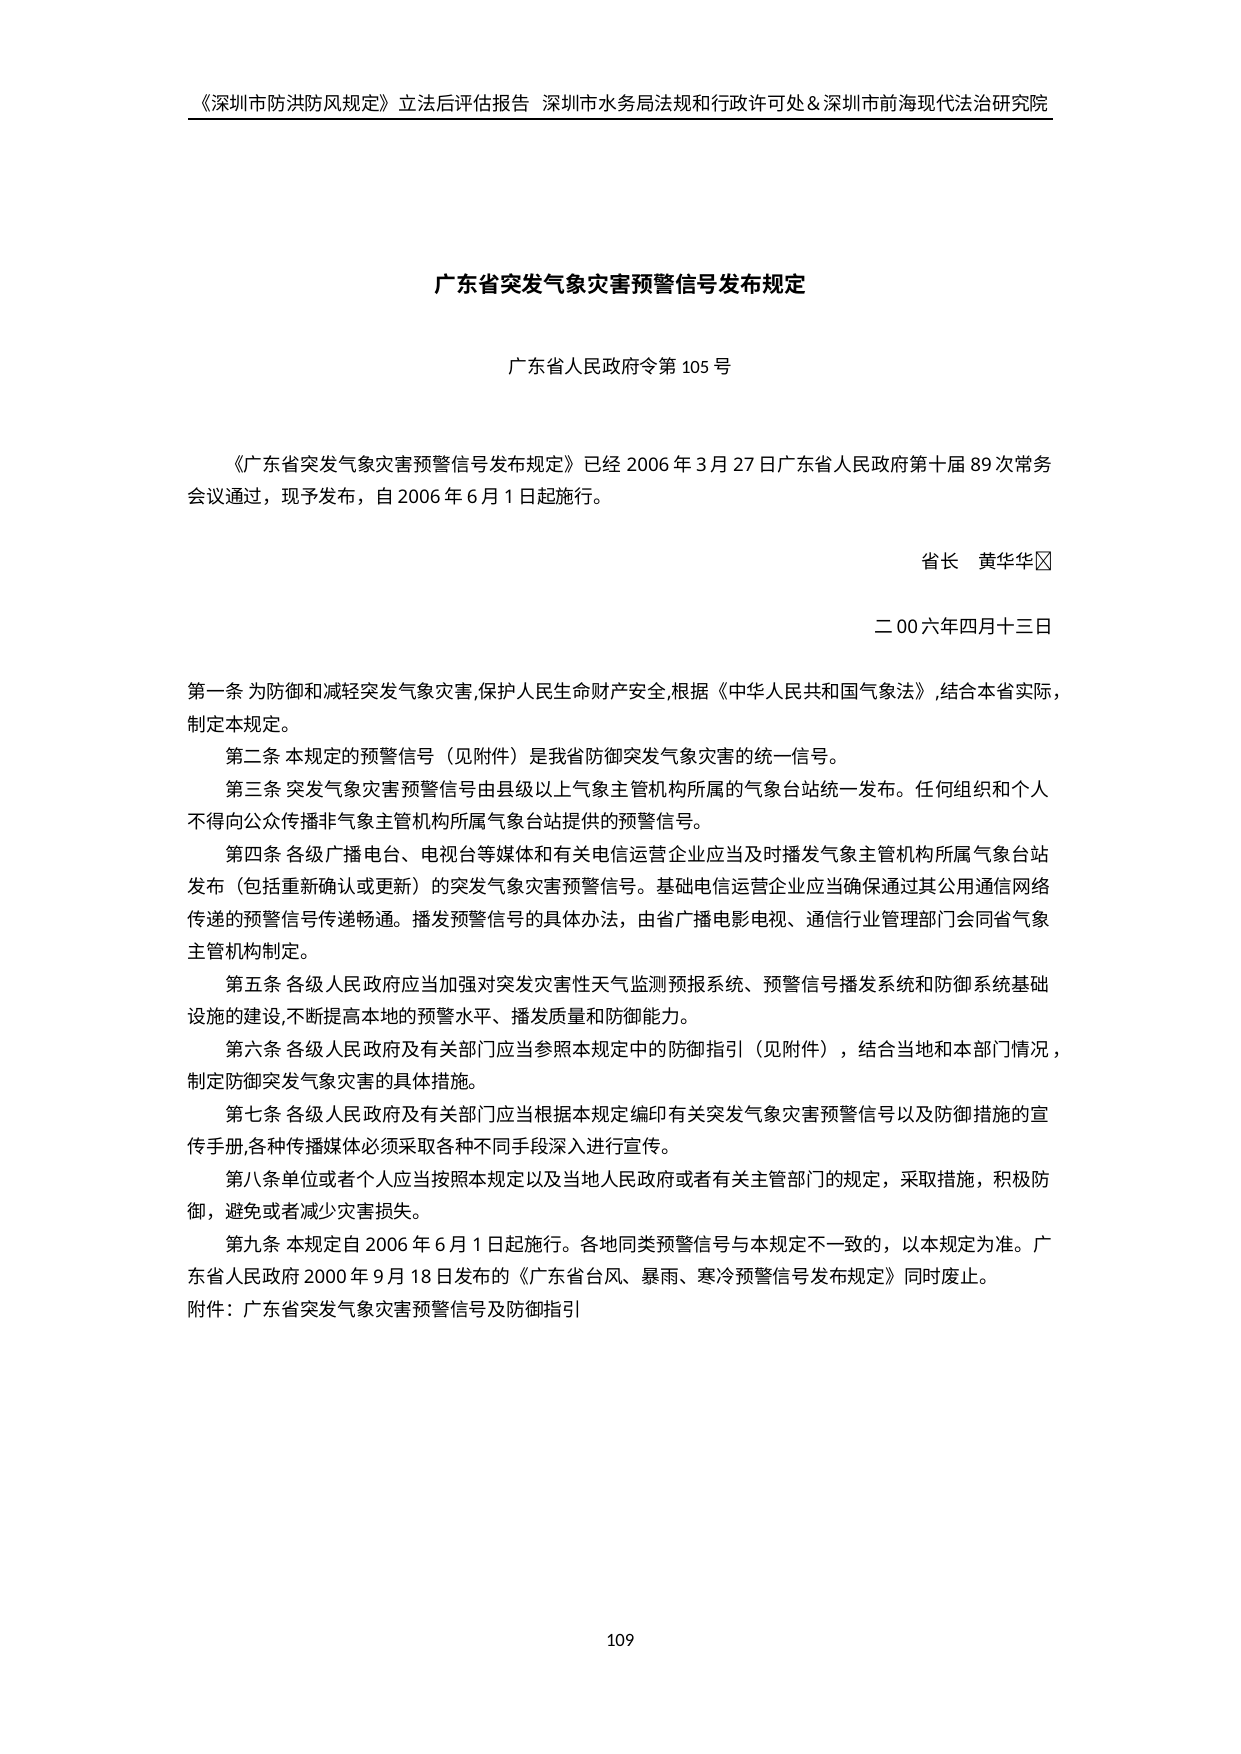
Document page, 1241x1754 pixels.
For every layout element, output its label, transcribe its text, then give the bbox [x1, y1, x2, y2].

text 广东省人民政府令第105号 [187, 349, 1053, 382]
text 第三条 突发气象灾害预警信号由县级以上气象主管机构所属的气象台站统一发布。任何组织和个人不得向公众传播非气象主管机构所属气象台站提供的预警信号。 [187, 772, 1053, 837]
text 附件：广东省突发气象灾害预警信号及防御指引 [187, 1292, 1053, 1324]
text 第一条 为防御和减轻突发气象灾害,保护人民生命财产安全,根据《中华人民共和国气象法》,结合本省实际，制定本规定。 [187, 674, 1053, 739]
text 第八条单位或者个人应当按照本规定以及当地人民政府或者有关主管部门的规定，采取措施，积极防御，避免或者减少灾害损失。 [187, 1162, 1053, 1227]
text 省长 黄华华 [187, 544, 1053, 577]
text 第四条 各级广播电台、电视台等媒体和有关电信运营企业应当及时播发气象主管机构所属气象台站发布（包括重新确认或更新）的突发气象灾害预警信号。基础电信运营企业应当确保通过其公用通信网络传递的预警信号传递畅通。播发预警信号的具体办法，由省广播电影电视、通信行业管理部门会同省气象主管机构制定。 [187, 837, 1053, 967]
text 二00六年四月十三日 [187, 609, 1053, 642]
text 《广东省突发气象灾害预警信号发布规定》已经2006年3月27日广东省人民政府第十届89次常务会议通过，现予发布，自2006年6月1日起施行。 [187, 447, 1053, 512]
text 第七条 各级人民政府及有关部门应当根据本规定编印有关突发气象灾害预警信号以及防御措施的宣传手册,各种传播媒体必须采取各种不同手段深入进行宣传。 [187, 1097, 1053, 1162]
subtitle 广东省突发气象灾害预警信号发布规定 [187, 267, 1053, 299]
text 第六条 各级人民政府及有关部门应当参照本规定中的防御指引（见附件），结合当地和本部门情况，制定防御突发气象灾害的具体措施。 [187, 1032, 1053, 1097]
text 第九条 本规定自2006年6月1日起施行。各地同类预警信号与本规定不一致的，以本规定为准。广东省人民政府2000年9月18日发布的《广东省台风、暴雨、寒冷预警信号发布规定》同时废止。 [187, 1227, 1053, 1292]
text 第五条 各级人民政府应当加强对突发灾害性天气监测预报系统、预警信号播发系统和防御系统基础设施的建设,不断提高本地的预警水平、播发质量和防御能力。 [187, 967, 1053, 1032]
text 第二条 本规定的预警信号（见附件）是我省防御突发气象灾害的统一信号。 [187, 739, 1053, 772]
